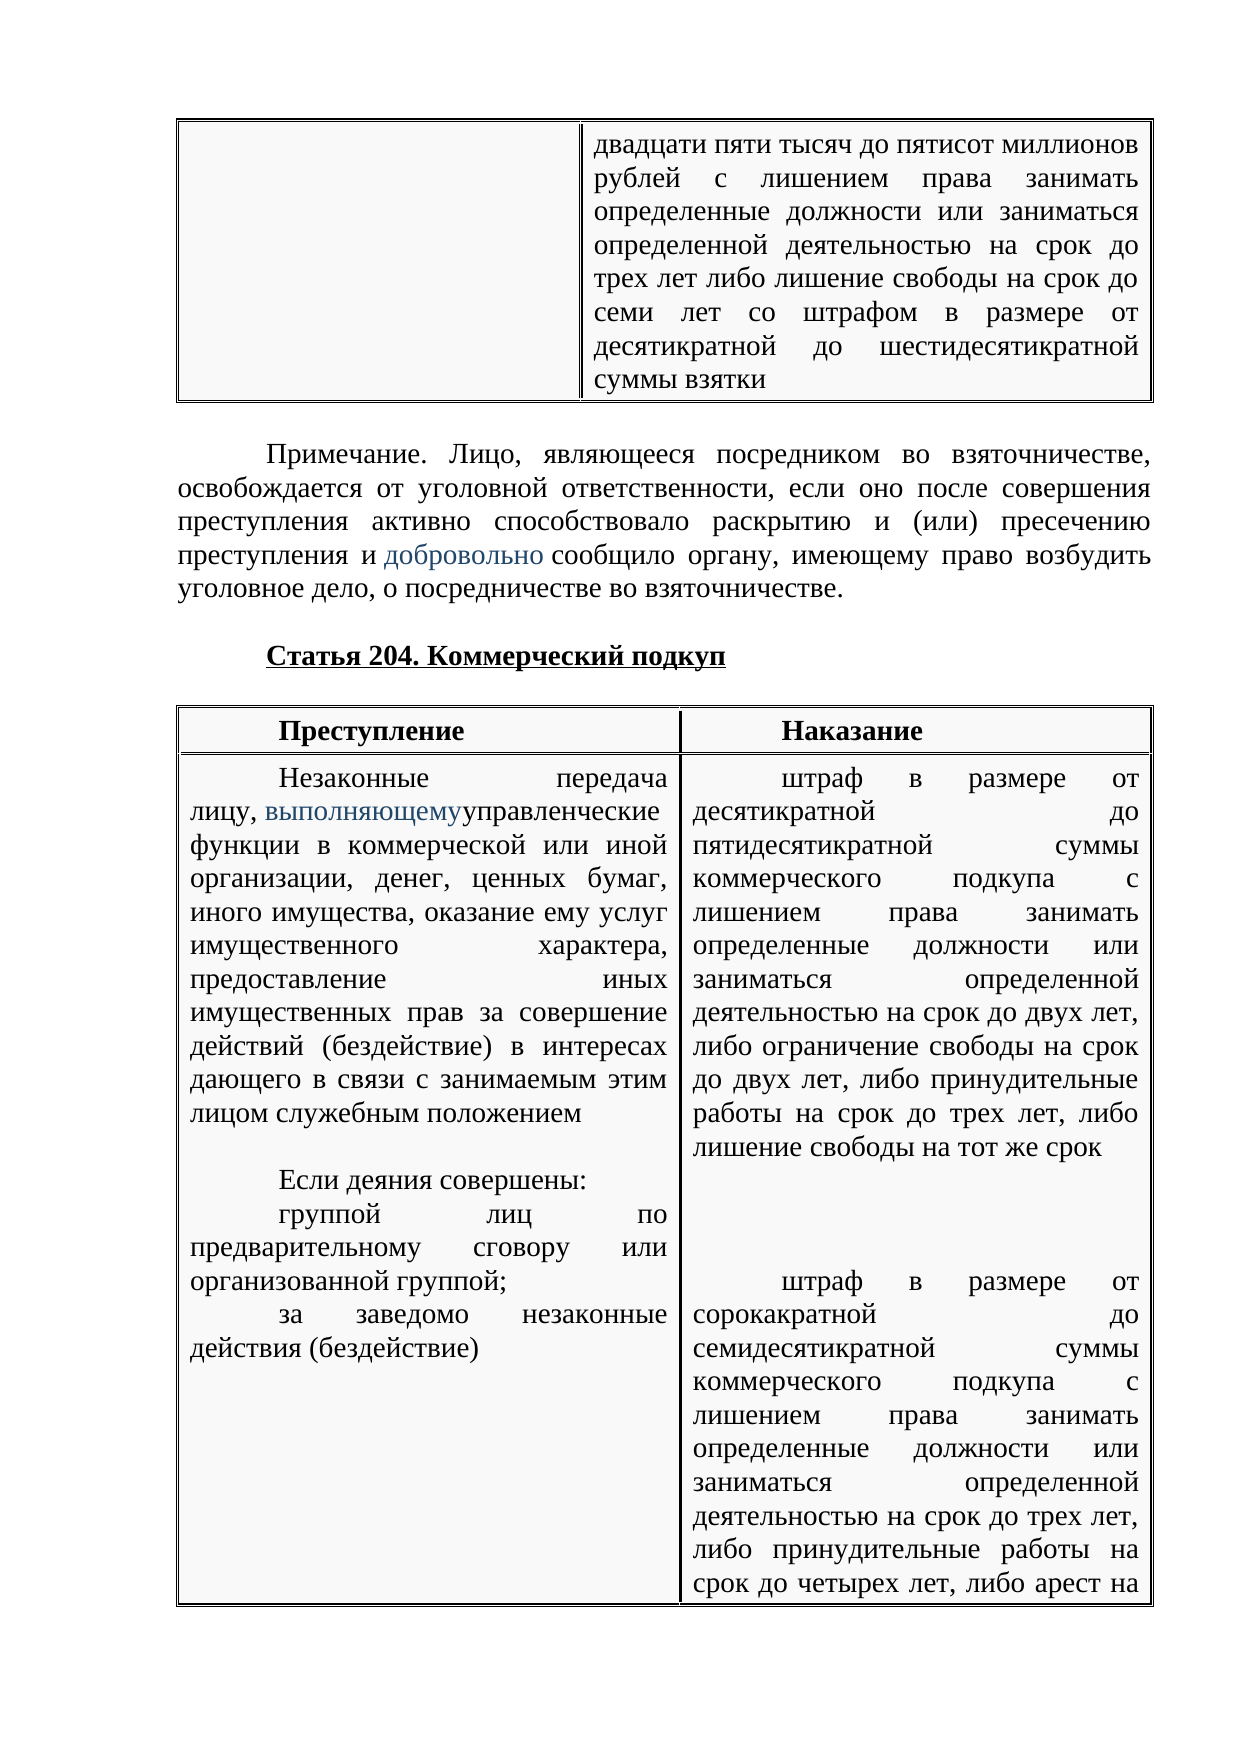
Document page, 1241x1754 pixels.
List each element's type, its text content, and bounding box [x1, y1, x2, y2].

table_header Наказание [680, 708, 1150, 752]
text Примечание. Лицо, являющееся посредником во взяточничестве, освобождается от уголовной ответственности, если оно после совершения преступления активно способствовало раскрытию и (или) пресечению преступления и добровольно сообщило органу, имеющему право возбудить уголовное дело, о посредничестве во взяточничестве. [177, 436, 1152, 604]
text Статья 204. Коммерческий подкуп [177, 638, 1152, 671]
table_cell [179, 120, 581, 400]
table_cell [680, 752, 1152, 1603]
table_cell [581, 122, 1150, 400]
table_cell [177, 752, 680, 1603]
table_header Преступление [177, 706, 680, 752]
